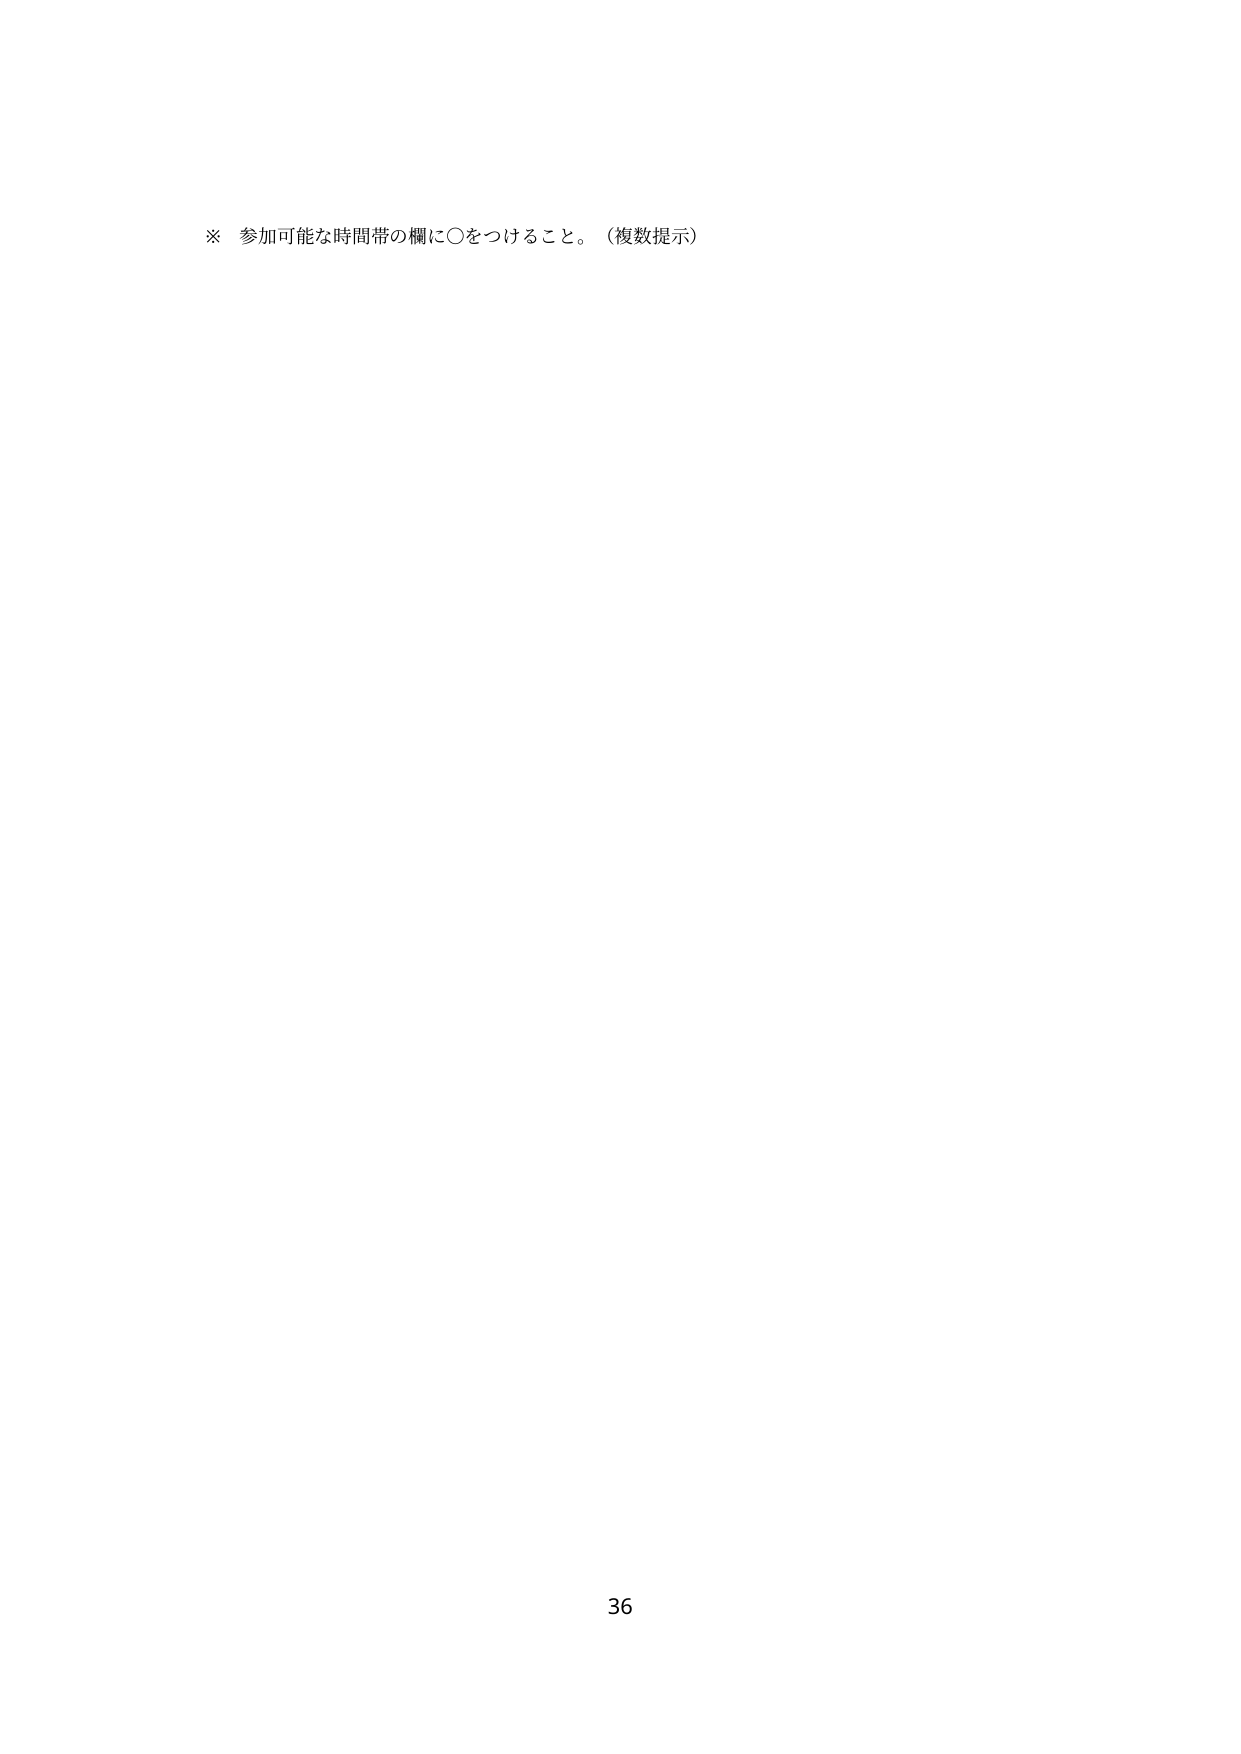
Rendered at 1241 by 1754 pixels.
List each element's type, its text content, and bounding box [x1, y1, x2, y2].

text ※ 参加可能な時間帯の欄に○をつけること。（複数提示） [177, 217, 1063, 254]
